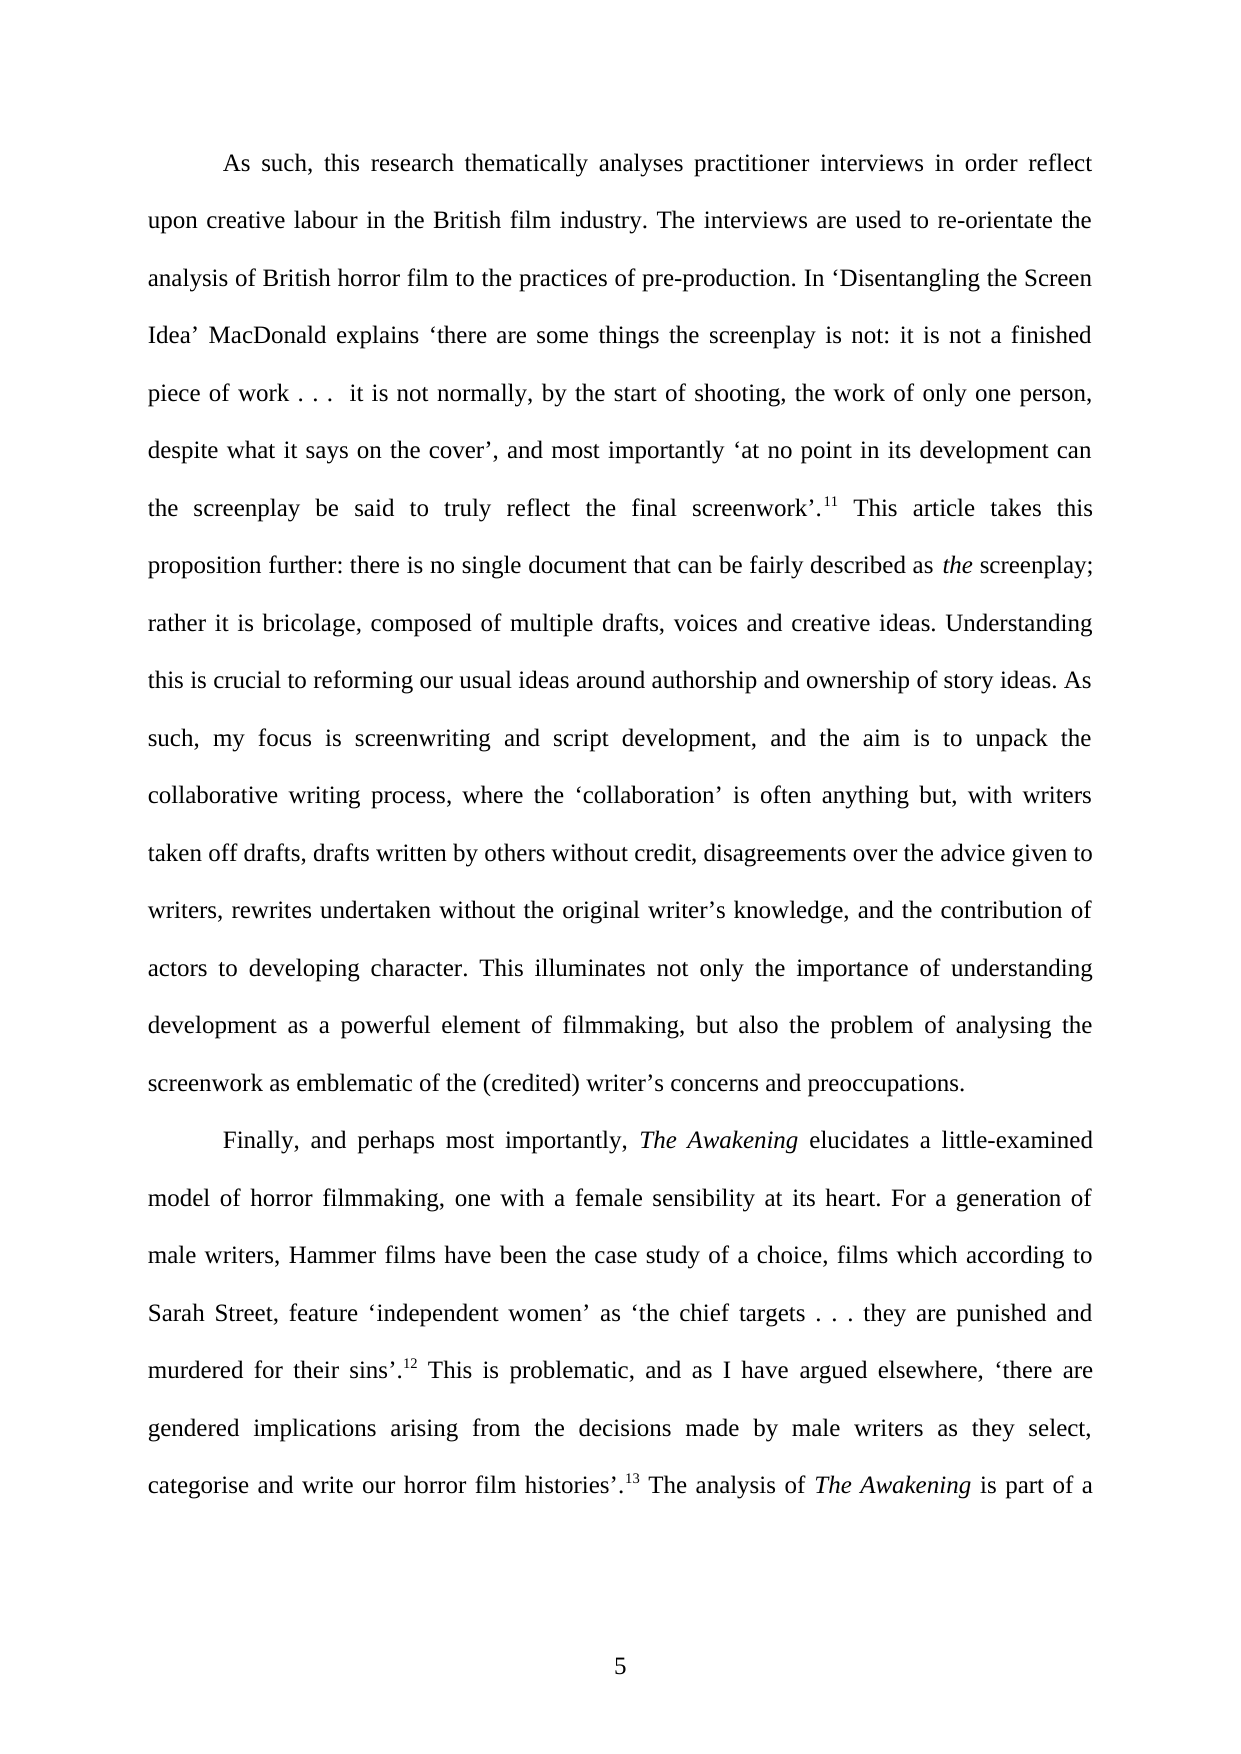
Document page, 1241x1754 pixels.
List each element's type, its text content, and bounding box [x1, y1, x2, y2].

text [148, 1125, 1093, 1499]
text As such, this research thematically analyses practitioner interviews in order reflect upon creative labour in the British film industry. The interviews are used to re-orientate the analysis of British horror film to the practices of pre-production. In ‘Disentangling the Screen Idea’ MacDonald explains ‘there are some things the screenplay is not: it is not a finished piece of work . . . it is not normally, by the start of shooting, the work of only one person, despite what it says on the cover’, and most importantly ‘at no point in its development can the screenplay be said to truly reflect the final screenwork’. This article takes this proposition further: there is no single document that can be fairly described as the screenplay; rather it is bricolage, composed of multiple drafts, voices and creative ideas. Understanding this is crucial to reforming our usual ideas around authorship and ownership of story ideas. As such, my focus is screenwriting and script development, and the aim is to unpack the collaborative writing process, where the ‘collaboration’ is often anything but, with writers taken off drafts, drafts written by others without credit, disagreements over the advice given to writers, rewrites undertaken without the original writer’s knowledge, and the contribution of actors to developing character. This illuminates not only the importance of understanding development as a powerful element of filmmaking, but also the problem of analysing the screenwork as emblematic of the (credited) writer’s concerns and preoccupations. [148, 148, 1093, 1096]
